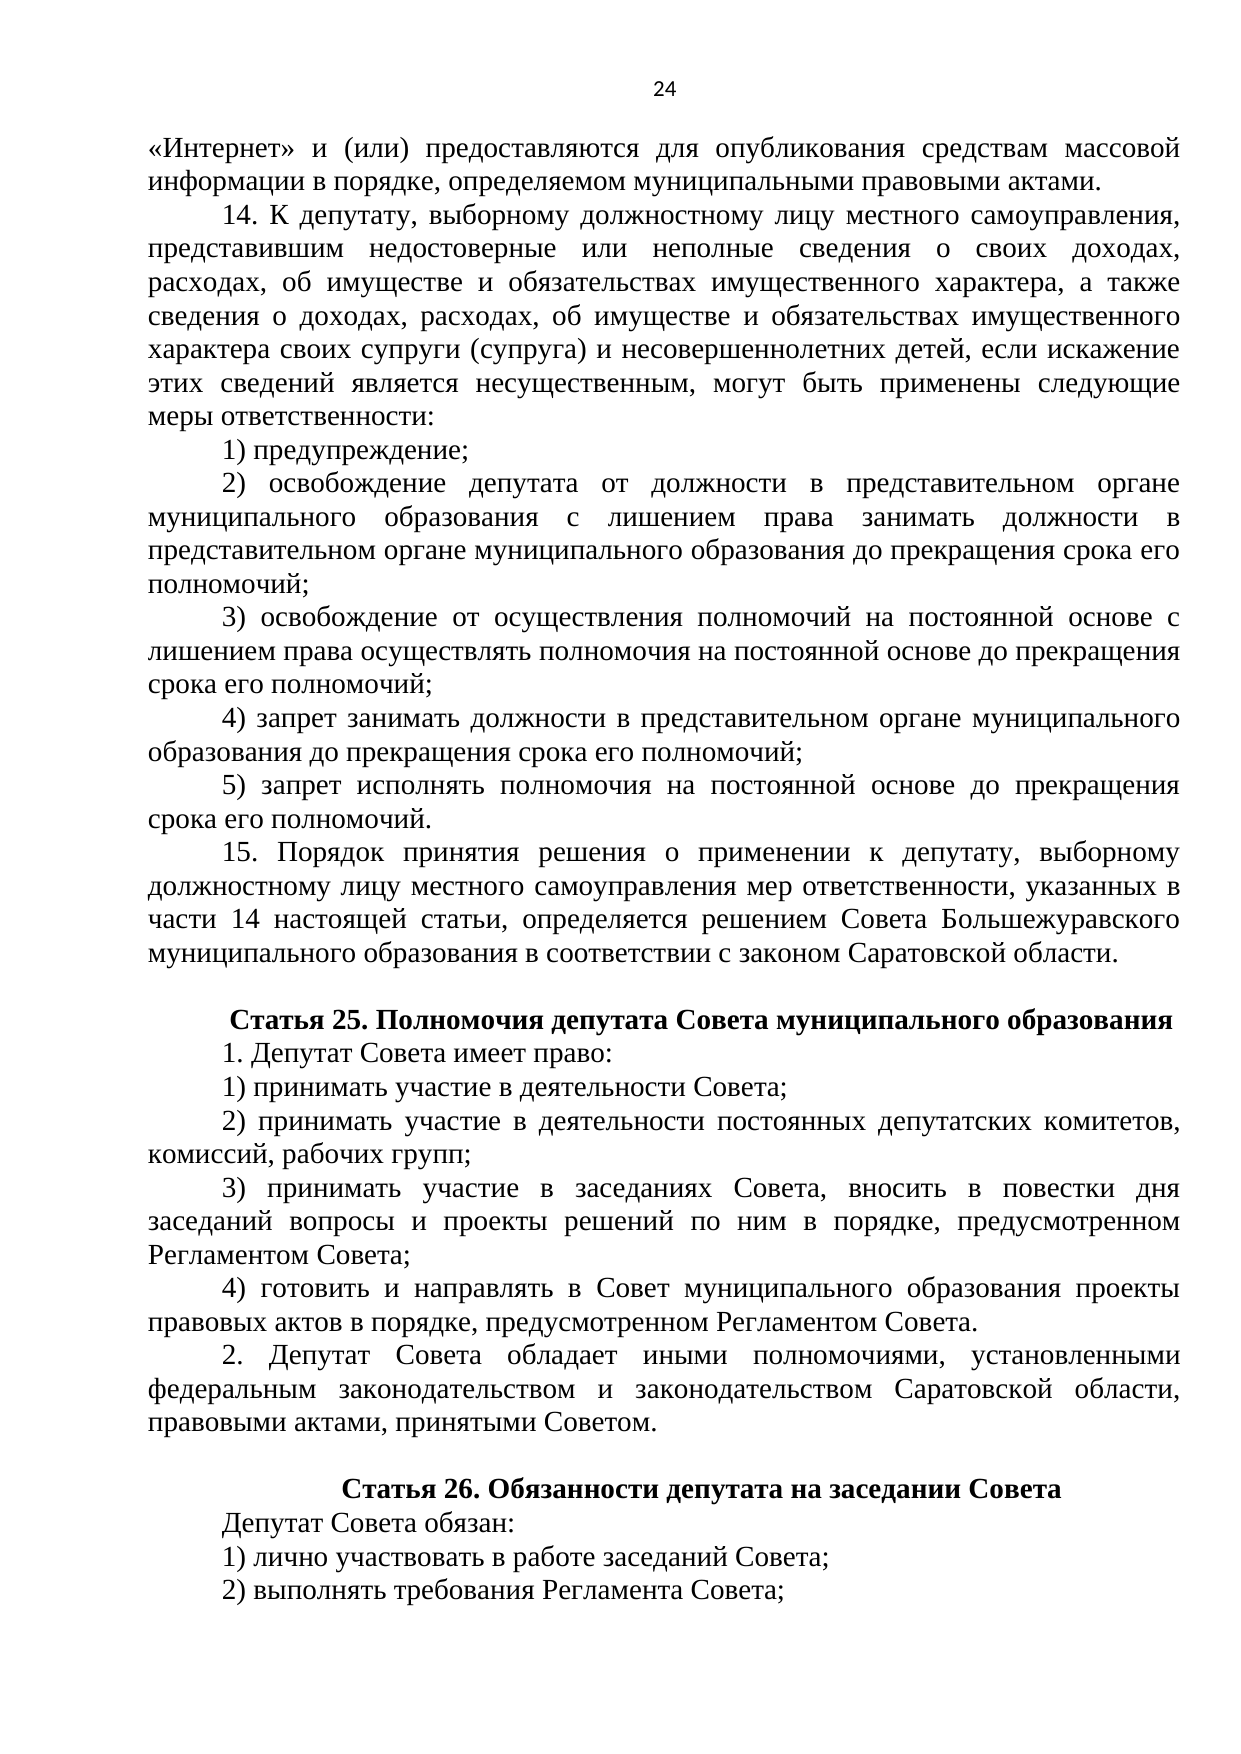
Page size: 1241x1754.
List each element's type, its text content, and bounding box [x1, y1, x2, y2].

text Статья 25. Полномочия депутата Совета муниципального образования [148, 1002, 1181, 1036]
text 4) готовить и направлять в Совет муниципального образования проекты правовых актов в порядке, предусмотренном Регламентом Совета. [148, 1270, 1181, 1337]
text 14. К депутату, выборному должностному лицу местного самоуправления, представившим недостоверные или неполные сведения о своих доходах, расходах, об имуществе и обязательствах имущественного характера, а также сведения о доходах, расходах, об имуществе и обязательствах имущественного характера своих супруги (супруга) и несовершеннолетних детей, если искажение этих сведений является несущественным, могут быть применены следующие меры ответственности: [148, 197, 1181, 432]
text 15. Порядок принятия решения о применении к депутату, выборному должностному лицу местного самоуправления мер ответственности, указанных в части 14 настоящей статьи, определяется решением Совета Большежуравского муниципального образования в соответствии с законом Саратовской области. [148, 834, 1181, 968]
text 5) запрет исполнять полномочия на постоянной основе до прекращения срока его полномочий. [148, 767, 1181, 834]
text Статья 26. Обязанности депутата на заседании Совета [148, 1472, 1181, 1505]
text 1) лично участвовать в работе заседаний Совета; [148, 1539, 1181, 1572]
text 2) освобождение депутата от должности в представительном органе муниципального образования с лишением права занимать должности в представительном органе муниципального образования до прекращения срока его полномочий; [148, 465, 1181, 599]
text 1) принимать участие в деятельности Совета; [148, 1069, 1181, 1103]
text 1) предупреждение; [148, 432, 1181, 465]
text 2) выполнять требования Регламента Совета; [148, 1572, 1181, 1606]
text 1. Депутат Совета имеет право: [148, 1036, 1181, 1069]
text 2. Депутат Совета обладает иными полномочиями, установленными федеральным законодательством и законодательством Саратовской области, правовыми актами, принятыми Советом. [148, 1337, 1181, 1438]
text 3) освобождение от осуществления полномочий на постоянной основе с лишением права осуществлять полномочия на постоянной основе до прекращения срока его полномочий; [148, 599, 1181, 700]
text 3) принимать участие в заседаниях Совета, вносить в повестки дня заседаний вопросы и проекты решений по ним в порядке, предусмотренном Регламентом Совета; [148, 1170, 1181, 1270]
text 4) запрет занимать должности в представительном органе муниципального образования до прекращения срока его полномочий; [148, 700, 1181, 767]
text 2) принимать участие в деятельности постоянных депутатских комитетов, комиссий, рабочих групп; [148, 1103, 1181, 1170]
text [148, 130, 1181, 197]
text Депутат Совета обязан: [148, 1505, 1181, 1539]
